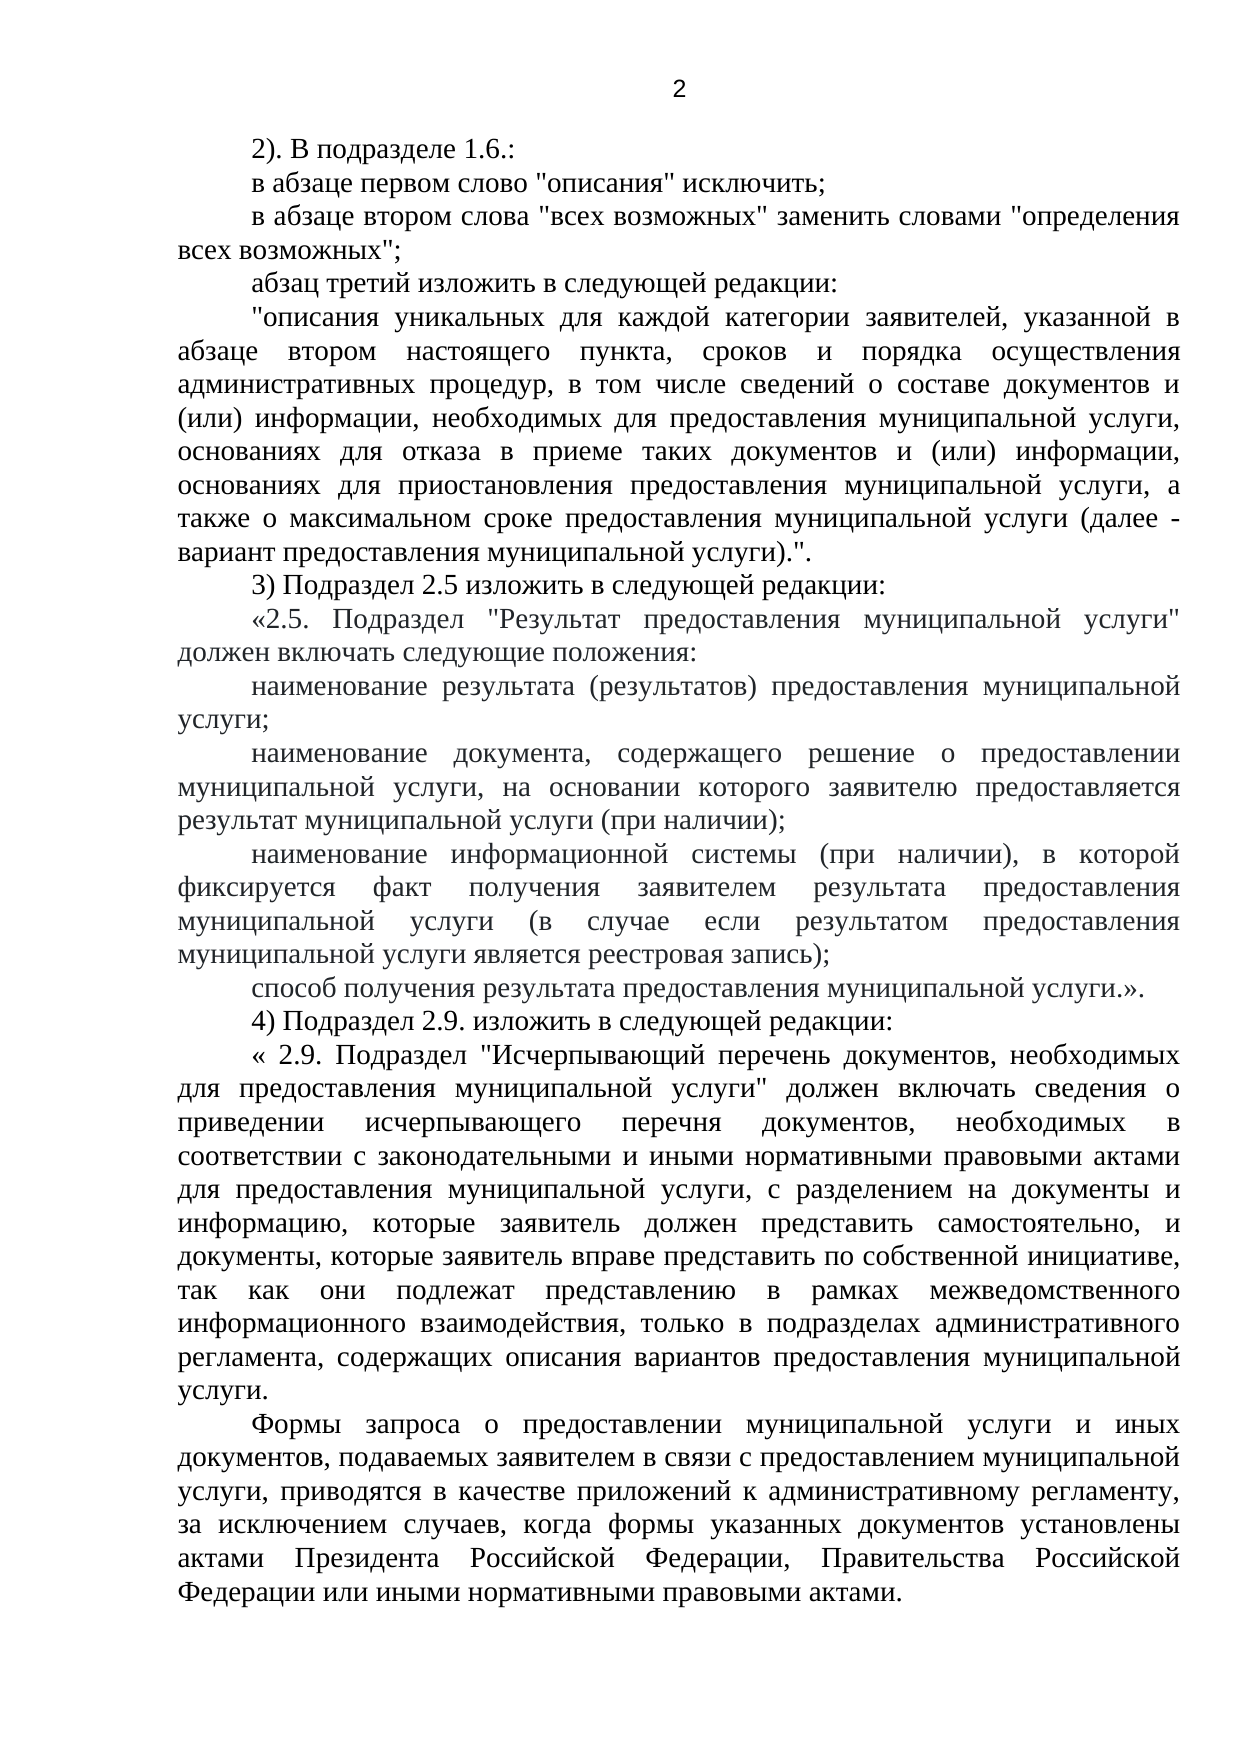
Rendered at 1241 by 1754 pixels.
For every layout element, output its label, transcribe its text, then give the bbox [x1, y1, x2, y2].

text Формы запроса о предоставлении муниципальной услуги и иных документов, подаваемых заявителем в связи с предоставлением муниципальной услуги, приводятся в качестве приложений к административному регламенту, за исключением случаев, когда формы указанных документов установлены актами Президента Российской Федерации, Правительства Российской Федерации или иными нормативными правовыми актами. [177, 1406, 1181, 1607]
text абзац третий изложить в следующей редакции: [177, 266, 1181, 299]
text наименование результата (результатов) предоставления муниципальной услуги; [177, 668, 1181, 735]
text "описания уникальных для каждой категории заявителей, указанной в абзаце втором настоящего пункта, сроков и порядка осуществления административных процедур, в том числе сведений о составе документов и (или) информации, необходимых для предоставления муниципальной услуги, основаниях для отказа в приеме таких документов и (или) информации, основаниях для приостановления предоставления муниципальной услуги, а также о максимальном сроке предоставления муниципальной услуги (далее - вариант предоставления муниципальной услуги).". [177, 299, 1181, 567]
text «2.5. Подраздел "Результат предоставления муниципальной услуги" должен включать следующие положения: [177, 601, 1181, 668]
text 2). В подразделе 1.6.: [177, 131, 1181, 165]
text способ получения результата предоставления муниципальной услуги.». [177, 970, 1181, 1003]
text в абзаце первом слово "описания" исключить; [177, 165, 1181, 198]
text наименование документа, содержащего решение о предоставлении муниципальной услуги, на основании которого заявителю предоставляется результат муниципальной услуги (при наличии); [177, 735, 1181, 836]
text наименование информационной системы (при наличии), в которой фиксируется факт получения заявителем результата предоставления муниципальной услуги (в случае если результатом предоставления муниципальной услуги является реестровая запись); [177, 836, 1181, 970]
text 4) Подраздел 2.9. изложить в следующей редакции: [177, 1003, 1181, 1037]
text 3) Подраздел 2.5 изложить в следующей редакции: [177, 567, 1181, 601]
text « 2.9. Подраздел "Исчерпывающий перечень документов, необходимых для предоставления муниципальной услуги" должен включать сведения о приведении исчерпывающего перечня документов, необходимых в соответствии с законодательными и иными нормативными правовыми актами для предоставления муниципальной услуги, с разделением на документы и информацию, которые заявитель должен представить самостоятельно, и документы, которые заявитель вправе представить по собственной инициативе, так как они подлежат представлению в рамках межведомственного информационного взаимодействия, только в подразделах административного регламента, содержащих описания вариантов предоставления муниципальной услуги. [177, 1037, 1181, 1406]
text в абзаце втором слова "всех возможных" заменить словами "определения всех возможных"; [177, 198, 1181, 266]
